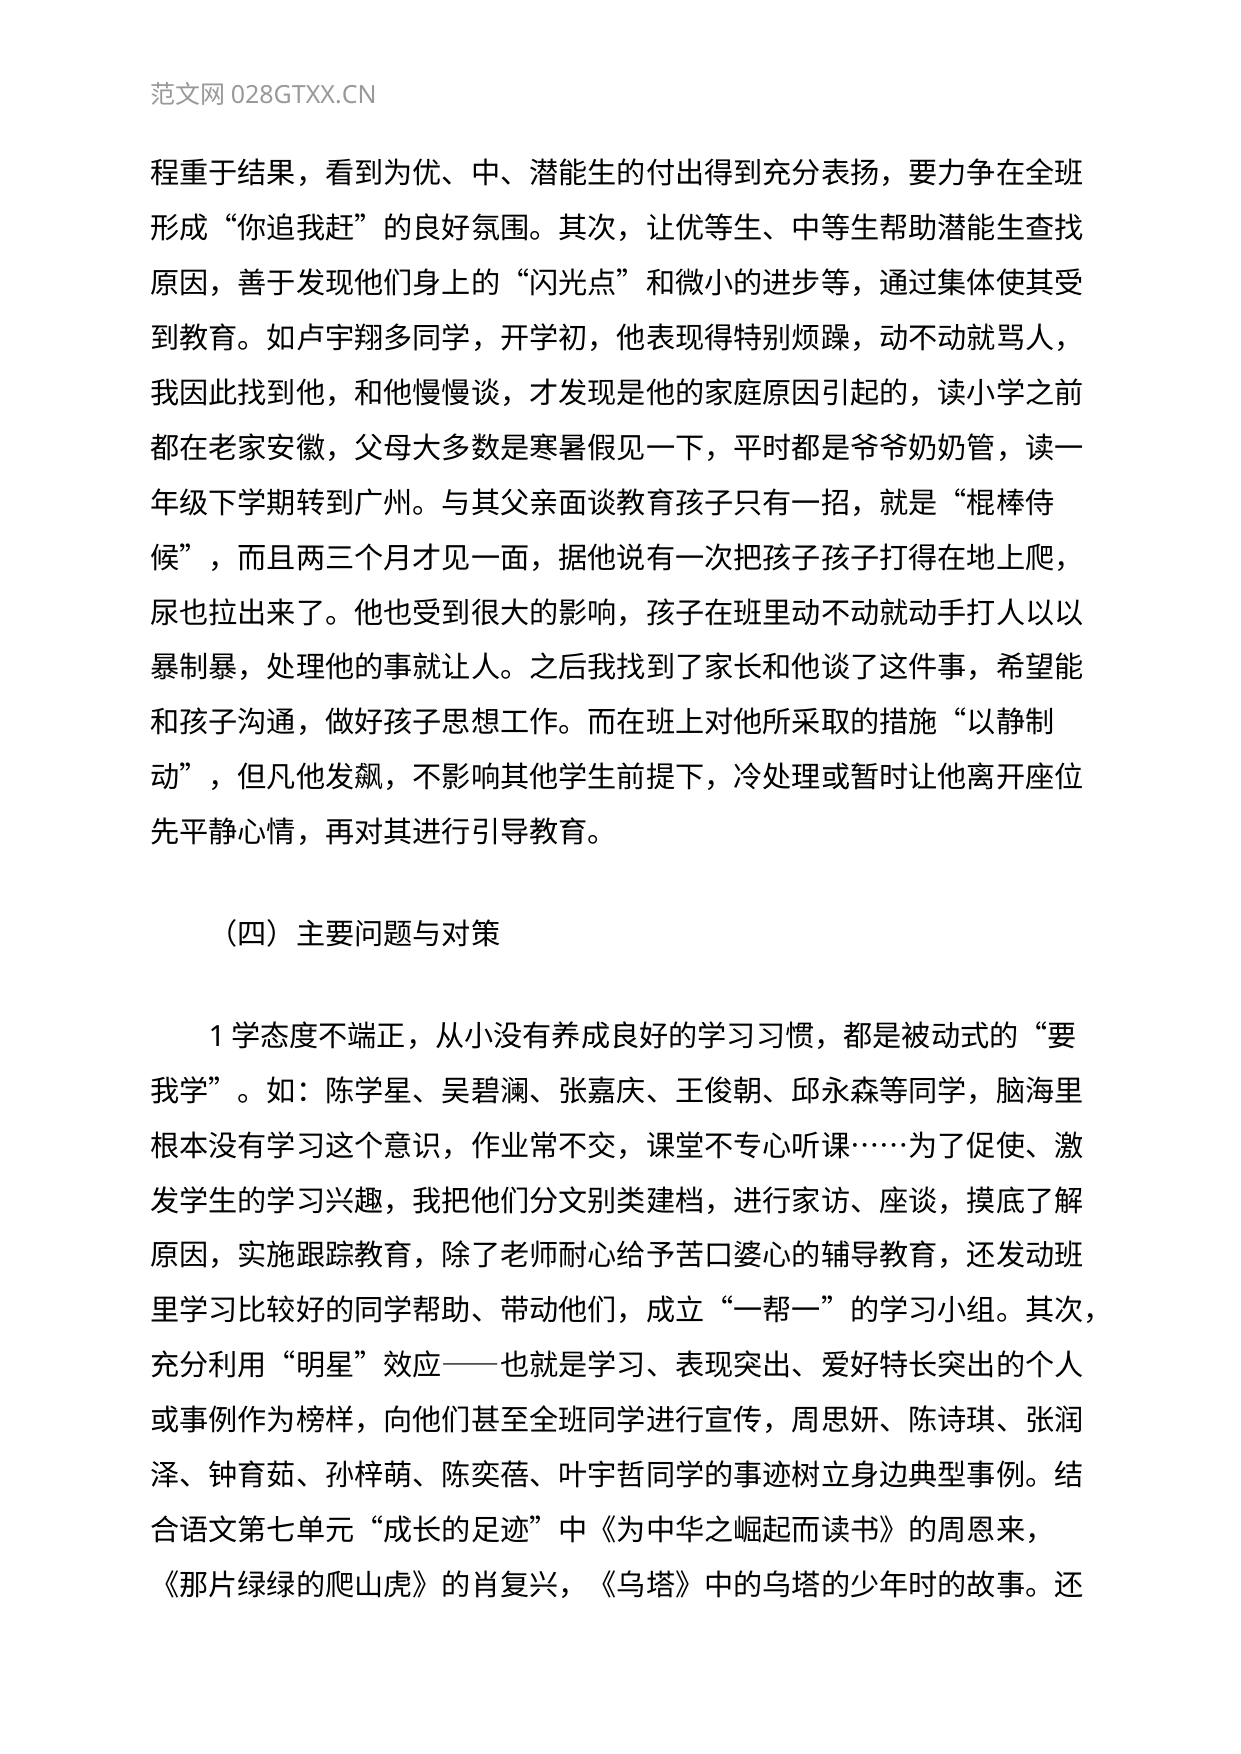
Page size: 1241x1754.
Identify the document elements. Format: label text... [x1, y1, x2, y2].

text （四）主要问题与对策 [150, 911, 1090, 953]
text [150, 1012, 1090, 1604]
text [150, 150, 1090, 851]
